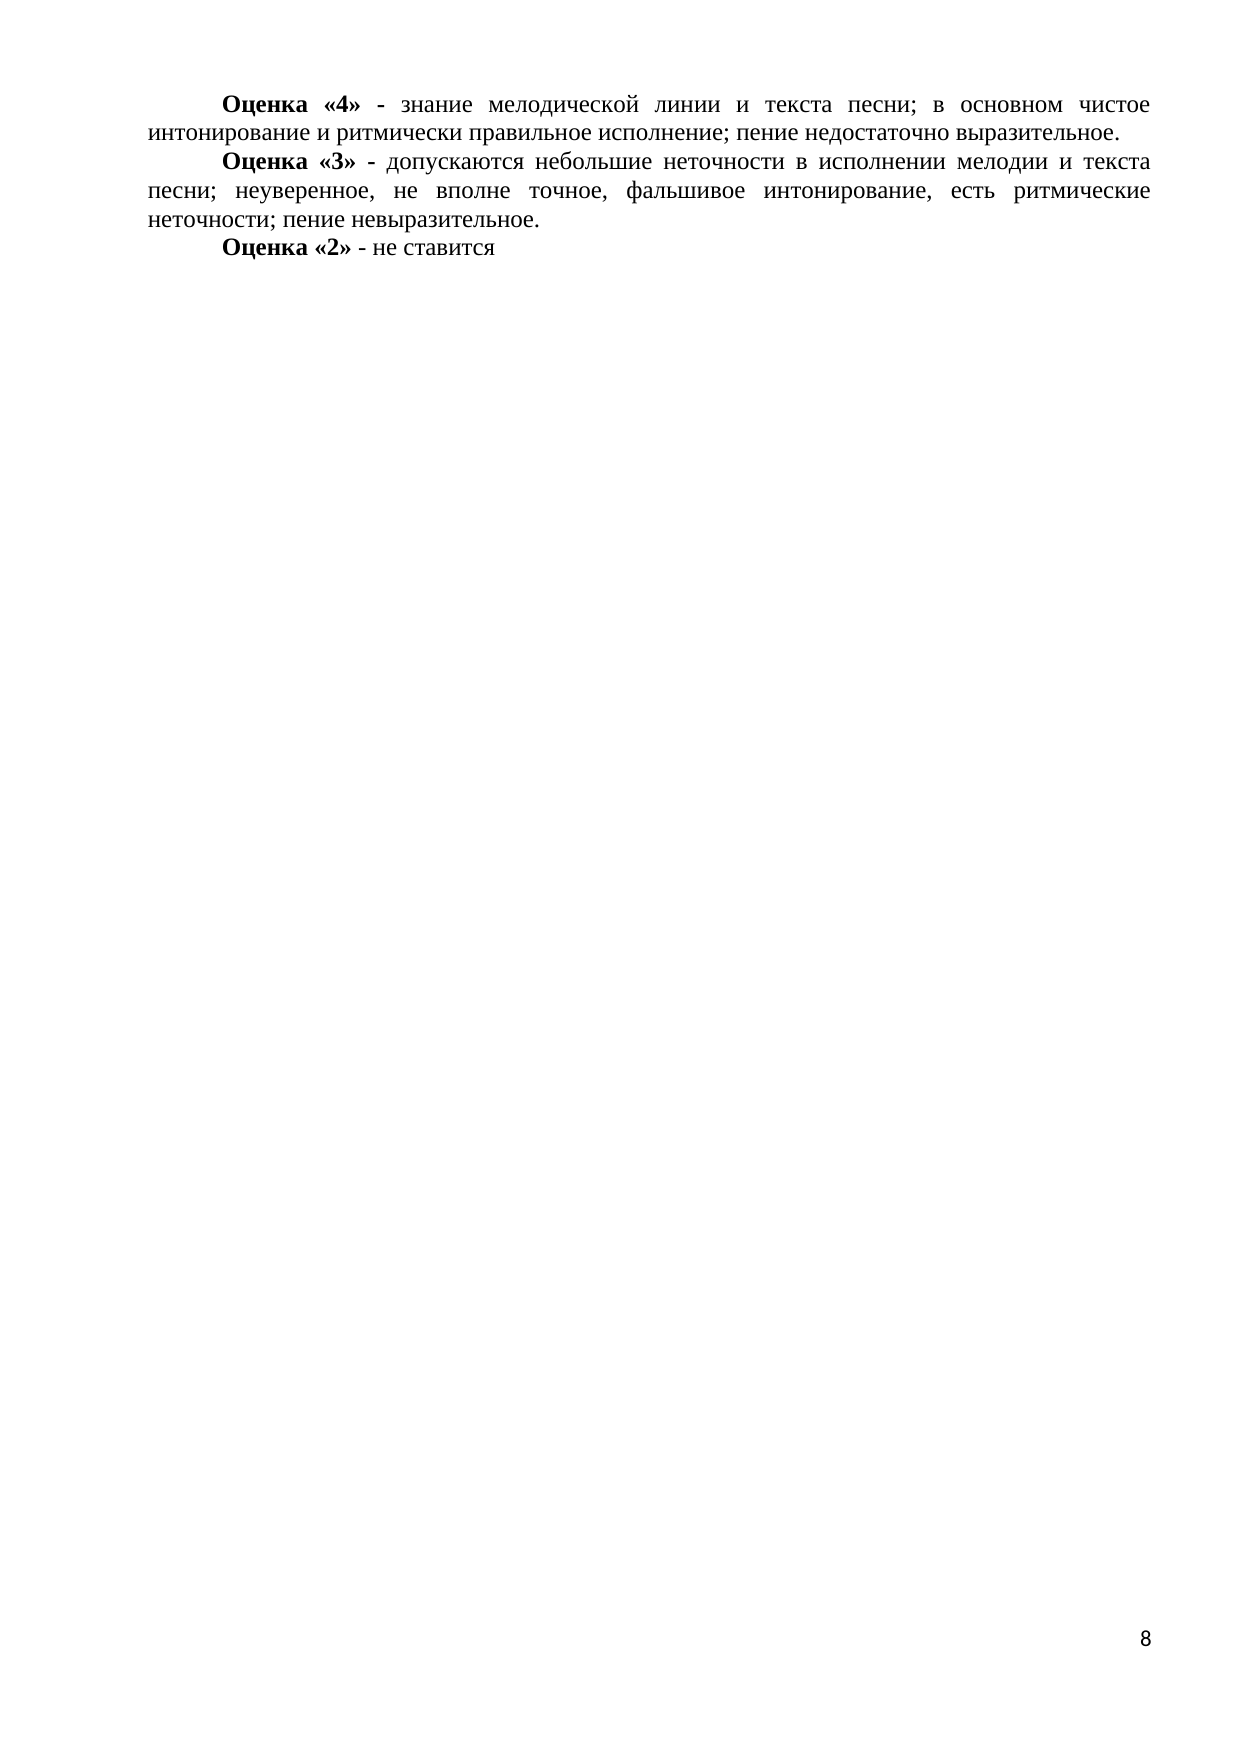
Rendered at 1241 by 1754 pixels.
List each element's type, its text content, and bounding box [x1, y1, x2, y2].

text Оценка «4» - знание мелодической линии и текста песни; в основном чистое интонирование и ритмически правильное исполнение; пение недостаточно выразительное. [148, 89, 1152, 146]
text Оценка «3» - допускаются небольшие неточности в исполнении мелодии и текста песни; неуверенное, не вполне точное, фальшивое интонирование, есть ритмические неточности; пение невыразительное. [148, 146, 1152, 232]
text Оценка «2» - не ставится [148, 232, 1152, 261]
